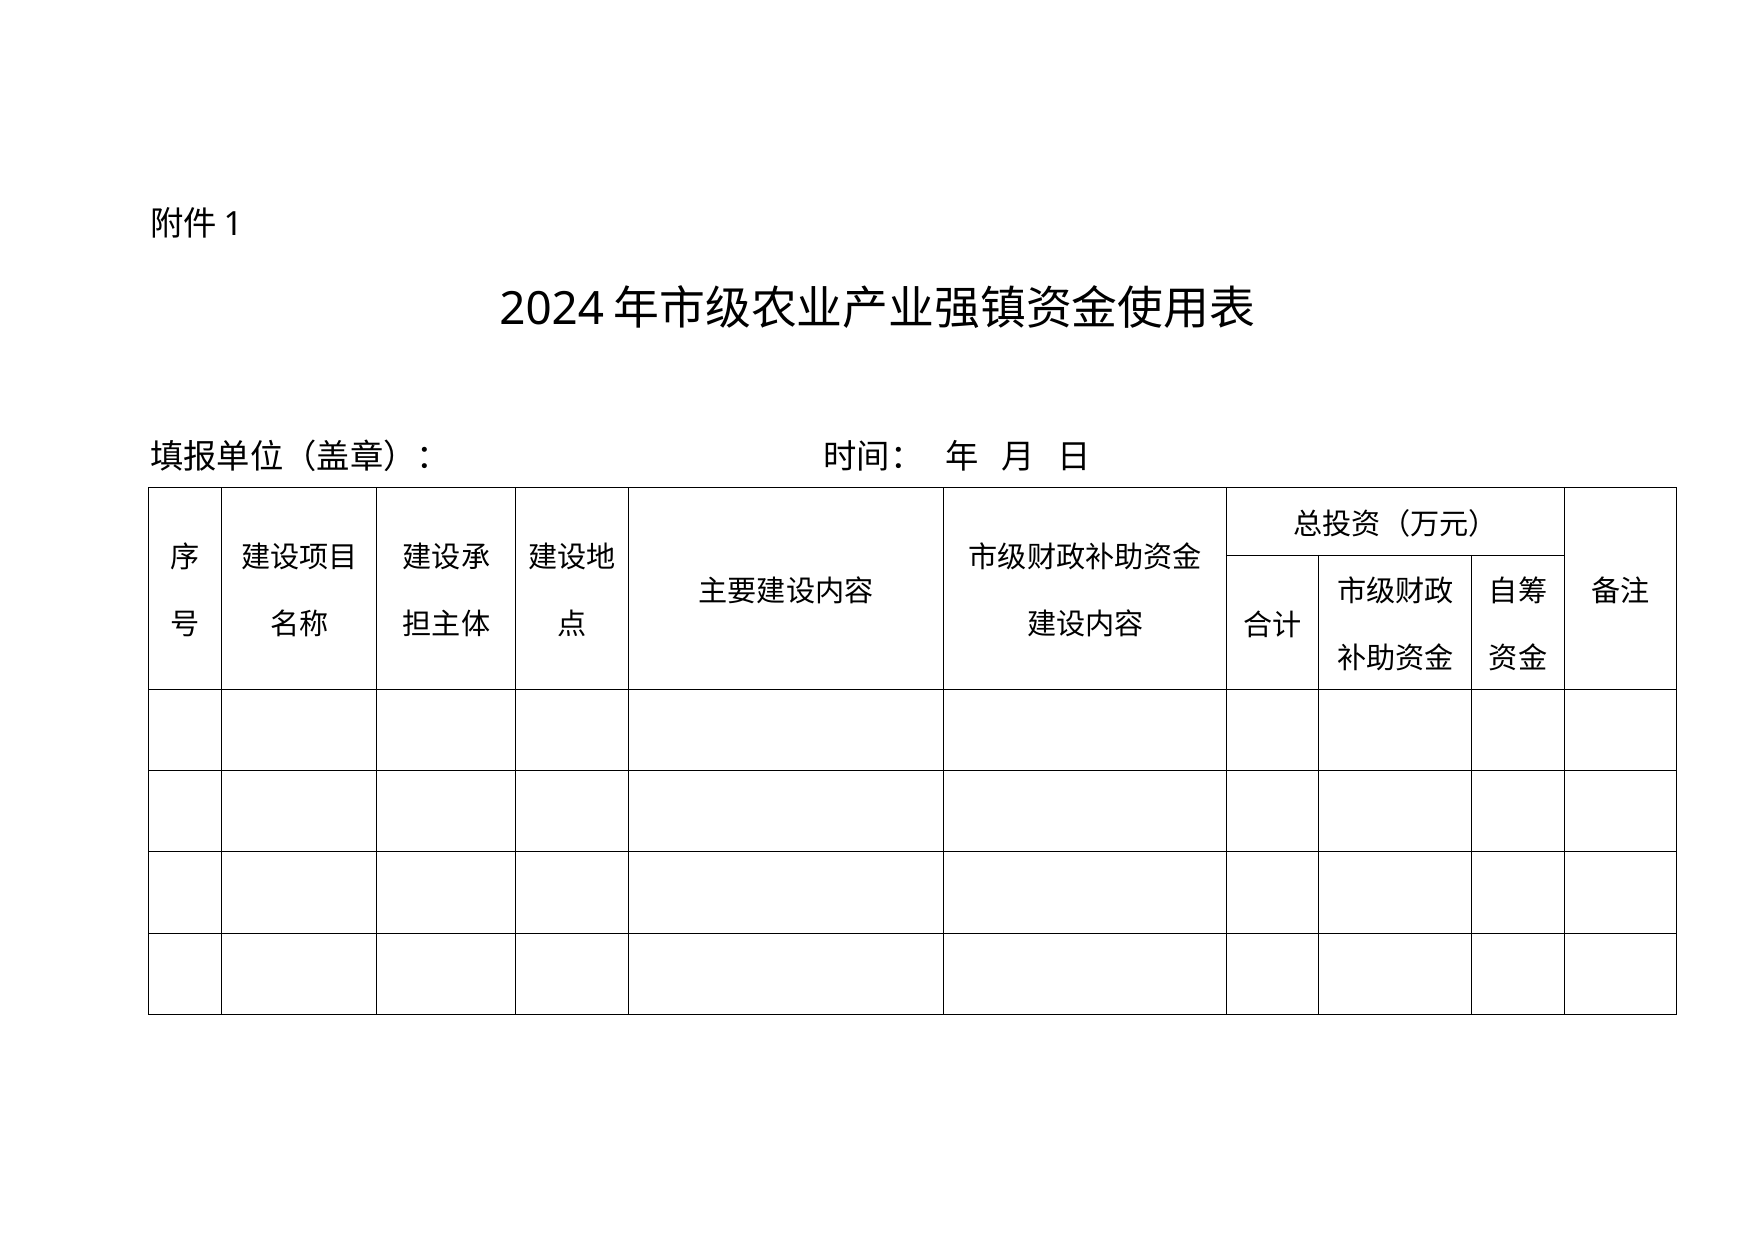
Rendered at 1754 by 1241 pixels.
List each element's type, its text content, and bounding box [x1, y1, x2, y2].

table_cell [629, 690, 943, 770]
table_cell [222, 771, 376, 851]
table_header 建设项目名称 [222, 488, 376, 689]
table_cell [1472, 934, 1564, 1014]
table_header 总投资（万元） [1227, 488, 1564, 555]
table_cell [149, 852, 221, 932]
table_cell [149, 771, 221, 851]
table_cell [222, 690, 376, 770]
table_cell [1319, 852, 1471, 932]
table_cell [1565, 771, 1676, 851]
table_cell [944, 852, 1226, 932]
table_cell [377, 934, 515, 1014]
table_cell [944, 690, 1226, 770]
table_cell [377, 852, 515, 932]
table_cell [944, 771, 1226, 851]
table_cell [1472, 690, 1564, 770]
table_cell [377, 771, 515, 851]
table_cell [149, 690, 221, 770]
table_cell [629, 934, 943, 1014]
table_cell [1319, 690, 1471, 770]
text 2024年市级农业产业强镇资金使用表 [150, 254, 1604, 354]
table_cell [516, 934, 628, 1014]
table_cell [1319, 771, 1471, 851]
table_cell [222, 852, 376, 932]
table_cell [516, 690, 628, 770]
table_cell [1565, 852, 1676, 932]
table_cell [1227, 690, 1318, 770]
table_header 备注 [1565, 488, 1676, 689]
table_cell [1472, 852, 1564, 932]
table_cell [149, 934, 221, 1014]
table_cell [944, 934, 1226, 1014]
table_cell [1565, 690, 1676, 770]
table_header 序号 [149, 488, 221, 689]
table_cell [516, 852, 628, 932]
table_cell [1472, 771, 1564, 851]
table_header 建设承担主体 [377, 488, 515, 689]
table_cell [1319, 934, 1471, 1014]
table_cell [377, 690, 515, 770]
table_cell 合计 [1227, 556, 1318, 689]
table_cell [1565, 934, 1676, 1014]
text 填报单位（盖章）： 时间： 年 月 日 [150, 421, 1604, 487]
list 附件1 [150, 188, 1604, 254]
table_cell [629, 852, 943, 932]
table_cell [516, 771, 628, 851]
table_cell [629, 771, 943, 851]
table_cell [1227, 852, 1318, 932]
table_header 建设地点 [516, 488, 628, 689]
table_cell 市级财政补助资金 [1319, 556, 1471, 689]
table_cell [1227, 934, 1318, 1014]
table_header 市级财政补助资金建设内容 [944, 488, 1226, 689]
table_header 主要建设内容 [629, 488, 943, 689]
table_cell 自筹资金 [1472, 556, 1564, 689]
table_cell [222, 934, 376, 1014]
table_cell [1227, 771, 1318, 851]
